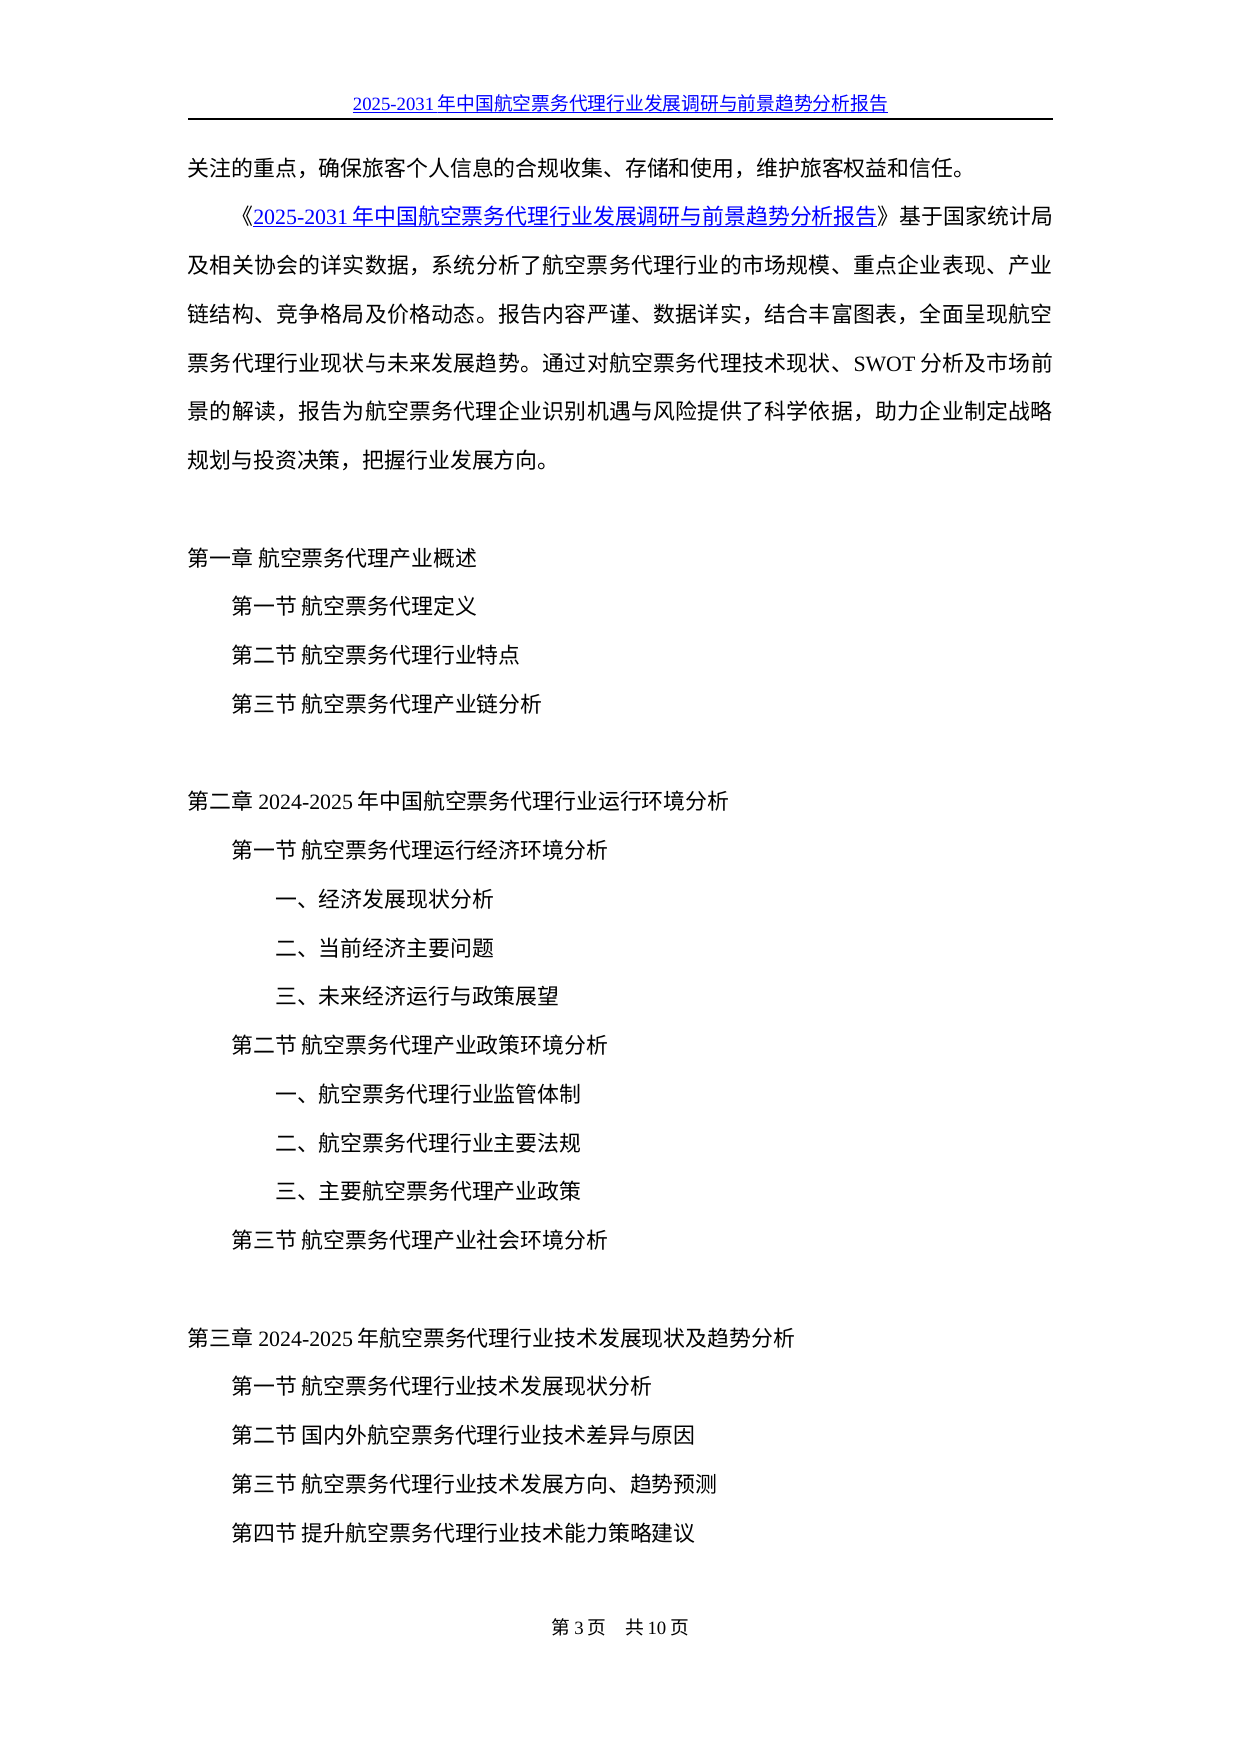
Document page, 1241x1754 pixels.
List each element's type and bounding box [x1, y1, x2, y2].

text [187, 150, 1053, 1548]
